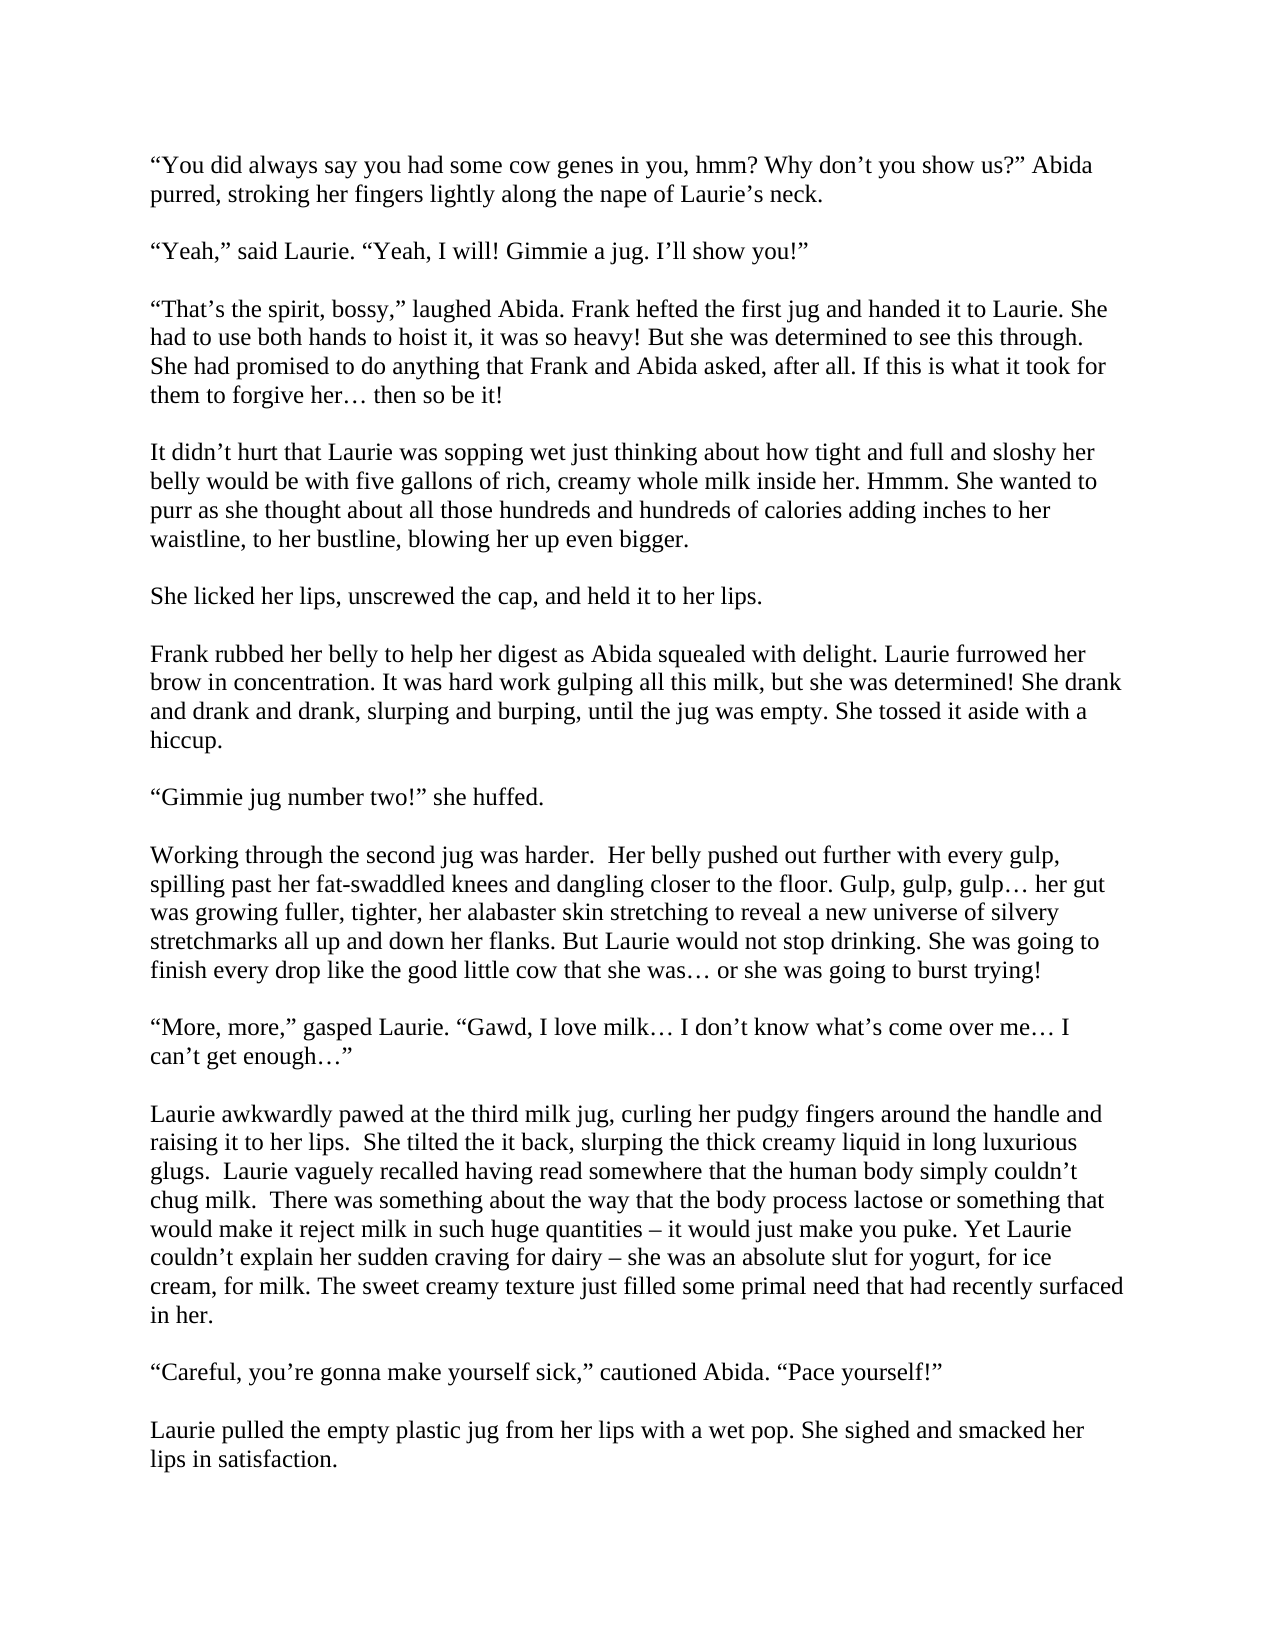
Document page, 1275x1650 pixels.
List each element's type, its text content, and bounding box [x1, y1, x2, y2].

text “You did always say you had some cow genes in you, hmm? Why don’t you show us?” Abida purred, stroking her fingers lightly along the nape of Laurie’s neck. [150, 150, 1125, 207]
text Frank rubbed her belly to help her digest as Abida squealed with delight. Laurie furrowed her brow in concentration. It was hard work gulping all this milk, but she was determined! She drank and drank and drank, slurping and burping, until the jug was empty. She tossed it aside with a hiccup. [150, 639, 1125, 754]
text Laurie awkwardly pawed at the third milk jug, curling her pudgy fingers around the handle and raising it to her lips. She tilted the it back, slurping the thick creamy liquid in long luxurious glugs. Laurie vaguely recalled having read somewhere that the human body simply couldn’t chug milk. There was something about the way that the body process lactose or something that would make it reject milk in such huge quantities – it would just make you puke. Yet Laurie couldn’t explain her sudden craving for dairy – she was an absolute slut for yogurt, for ice cream, for milk. The sweet creamy texture just filled some primal need that had recently surfaced in her. [150, 1099, 1125, 1329]
text “Yeah,” said Laurie. “Yeah, I will! Gimmie a jug. I’ll show you!” [150, 236, 1125, 265]
text “That’s the spirit, bossy,” laughed Abida. Frank hefted the first jug and handed it to Laurie. She had to use both hands to hoist it, it was so heavy! But she was determined to see this through. She had promised to do anything that Frank and Abida asked, after all. If this is what it took for them to forgive her… then so be it! [150, 294, 1125, 409]
text Working through the second jug was harder. Her belly pushed out further with every gulp, spilling past her fat-swaddled knees and dangling closer to the floor. Gulp, gulp, gulp… her gut was growing fuller, tighter, her alabaster skin stretching to reveal a new universe of silvery stretchmarks all up and down her flanks. But Laurie would not stop drinking. She was going to finish every drop like the good little cow that she was… or she was going to burst trying! [150, 840, 1125, 984]
text She licked her lips, unscrewed the cap, and held it to her lips. [150, 581, 1125, 610]
text “Careful, you’re gonna make yourself sick,” cautioned Abida. “Pace yourself!” [150, 1357, 1125, 1386]
text “Gimmie jug number two!” she huffed. [150, 782, 1125, 811]
text “More, more,” gasped Laurie. “Gawd, I love milk… I don’t know what’s come over me… I can’t get enough…” [150, 1012, 1125, 1070]
text It didn’t hurt that Laurie was sopping wet just thinking about how tight and full and sloshy her belly would be with five gallons of rich, creamy whole milk inside her. Hmmm. She wanted to purr as she thought about all those hundreds and hundreds of calories adding inches to her waistline, to her bustline, blowing her up even bigger. [150, 437, 1125, 552]
text Laurie pulled the empty plastic jug from her lips with a wet pop. She sighed and smacked her lips in satisfaction. [150, 1415, 1125, 1472]
